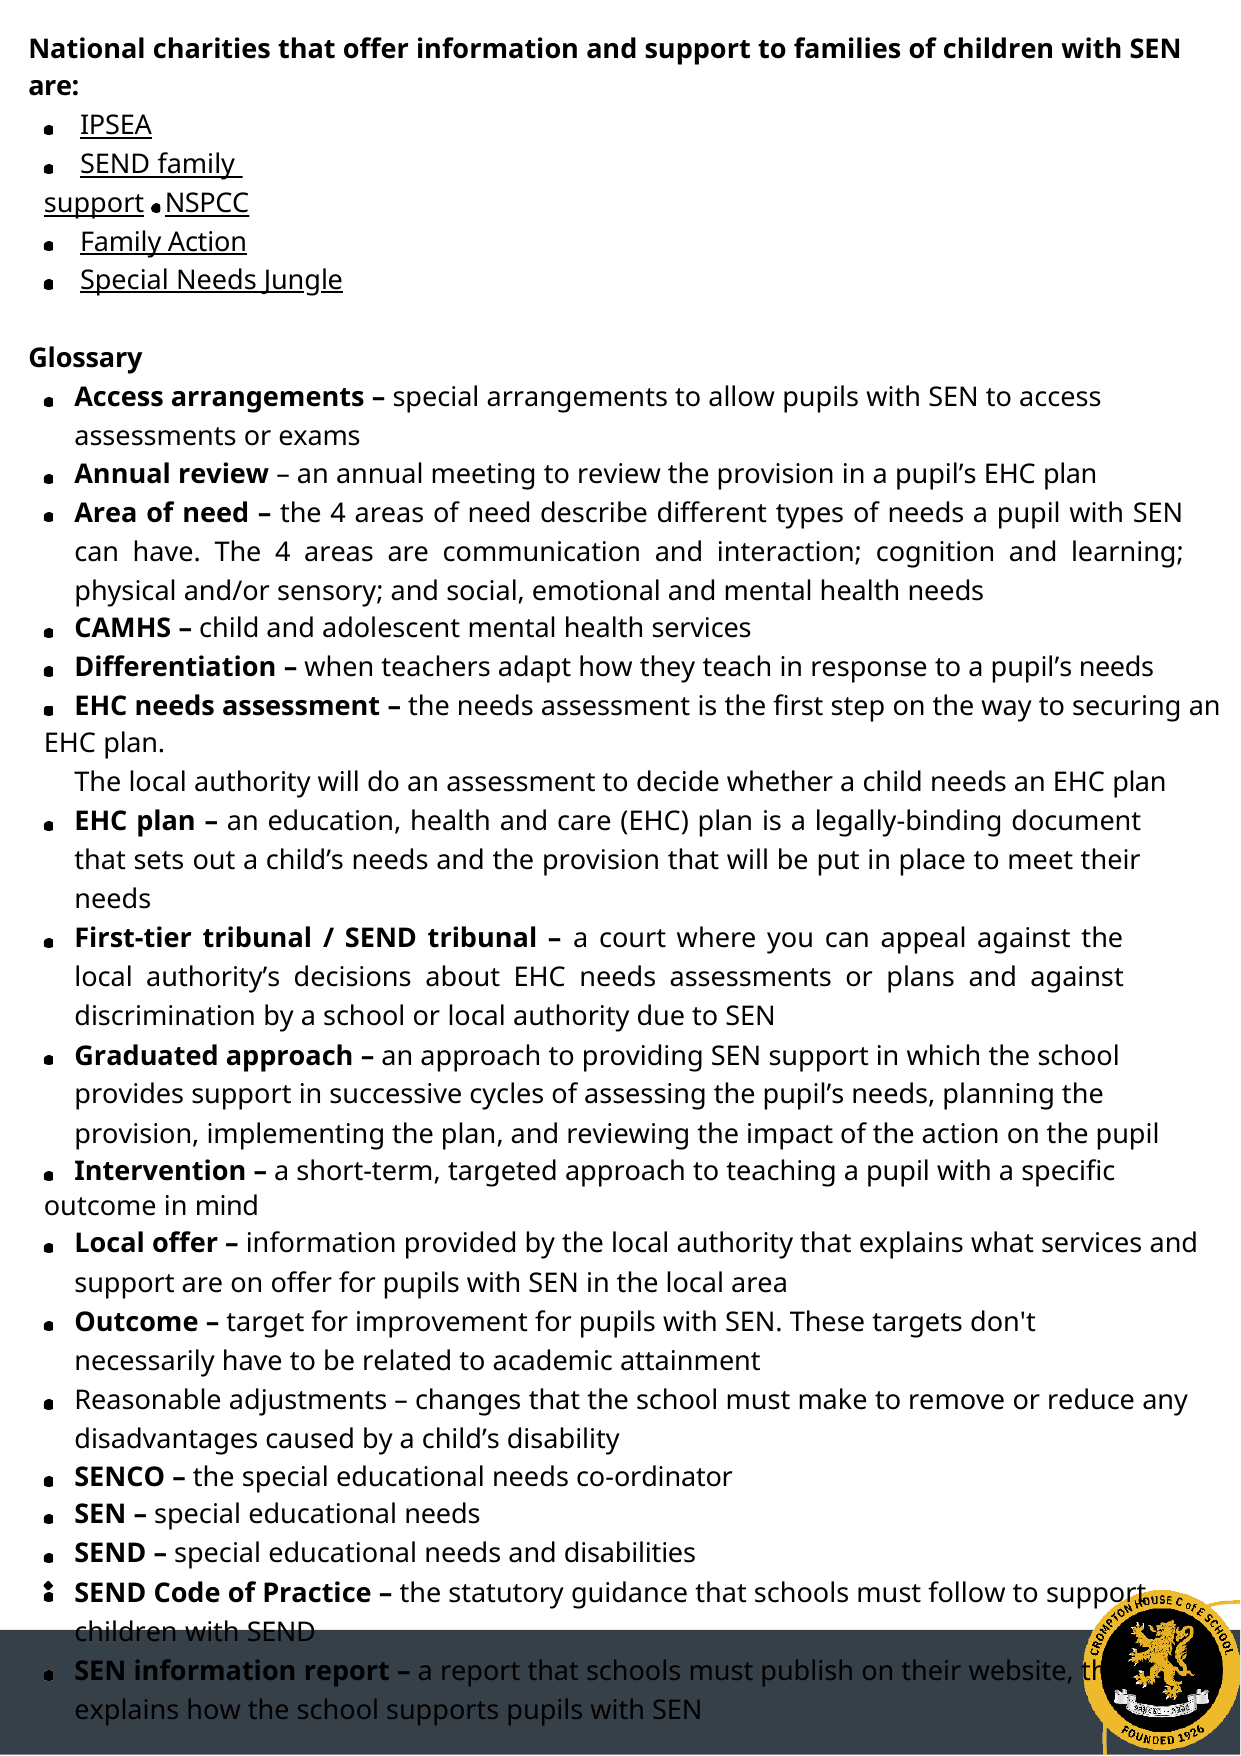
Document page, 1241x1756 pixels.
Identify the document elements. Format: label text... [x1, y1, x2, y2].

picture [43, 1171, 53, 1181]
picture [43, 1321, 53, 1331]
text Intervention – a short-term, targeted approach to teaching a pupil with a specific outcome in mind [44, 1153, 1221, 1222]
picture [43, 821, 53, 831]
picture [43, 706, 53, 716]
text EHC needs assessment – the needs assessment is the first step on the way to securing an EHC plan. [44, 686, 1221, 760]
text SENCO – the special educational needs co-ordinator [44, 1458, 1221, 1493]
picture [43, 1399, 53, 1410]
text Area of need – the 4 areas of need describe different types of needs a pupil with SEN can have. The 4 areas are communication and interaction; cognition and learning; physical and/or sensory; and social, emotional and mental health needs [44, 493, 1184, 608]
text Outcome – target for improvement for pupils with SEN. These targets don't necessarily have to be related to academic attainment [44, 1302, 1145, 1378]
picture [43, 241, 53, 251]
picture [43, 1055, 53, 1065]
subtitle National charities that offer information and support to families of children with SEN are: [28, 30, 1221, 103]
text Access arrangements – special arrangements to allow pupils with SEN to access assessments or exams [44, 378, 1140, 454]
text EHC plan – an education, health and care (EHC) plan is a legally-binding document that sets out a child’s needs and the provision that will be put in place to meet their needs [44, 802, 1142, 917]
picture [1081, 1590, 1241, 1756]
picture [43, 397, 53, 407]
picture [43, 628, 53, 638]
picture [151, 203, 161, 213]
text Reasonable adjustments – changes that the school must make to remove or reduce any disadvantages caused by a child’s disability [44, 1380, 1196, 1456]
picture [43, 164, 53, 174]
picture [43, 938, 53, 948]
text SEND family support NSPCC [44, 145, 306, 221]
text Annual review – an annual meeting to review the provision in a pupil’s EHC plan [44, 456, 1221, 491]
text CAMHS – child and adolescent mental health services [44, 610, 1221, 645]
text First-tier tribunal / SEND tribunal – a court where you can appeal against the local authority’s decisions about EHC needs assessments or plans and against discrimination by a school or local authority due to SEN [44, 919, 1124, 1034]
picture [43, 1553, 53, 1563]
picture [43, 279, 53, 290]
picture [43, 1670, 53, 1681]
text Family Action [44, 223, 1221, 258]
picture [43, 512, 53, 522]
text SEN information report – a report that schools must publish on their website, that explains how the school supports pupils with SEN [44, 1651, 1170, 1727]
text Differentiation – when teachers adapt how they teach in response to a pupil’s needs [44, 647, 1221, 684]
text Special Needs Jungle [44, 260, 1221, 297]
picture [43, 1592, 53, 1602]
picture [43, 666, 53, 677]
picture [43, 125, 53, 135]
text Local offer – information provided by the local authority that explains what services and support are on offer for pupils with SEN in the local area [44, 1224, 1205, 1300]
subtitle Glossary [28, 338, 1221, 375]
text IPSEA [44, 106, 1221, 143]
text SEND – special educational needs and disabilities [44, 1534, 1221, 1571]
text SEND Code of Practice – the statutory guidance that schools must follow to support children with SEND [44, 1573, 1147, 1649]
text Graduated approach – an approach to providing SEN support in which the school provides support in successive cycles of assessing the pupil’s needs, planning the provision, implementing the plan, and reviewing the impact of the action on the pupil [44, 1036, 1185, 1151]
text The local authority will do an assessment to decide whether a child needs an EHC plan [74, 762, 1221, 799]
picture [43, 474, 53, 484]
picture [43, 1476, 53, 1487]
text SEN – special educational needs [44, 1495, 1221, 1532]
picture [43, 1243, 53, 1253]
picture [43, 1514, 53, 1524]
